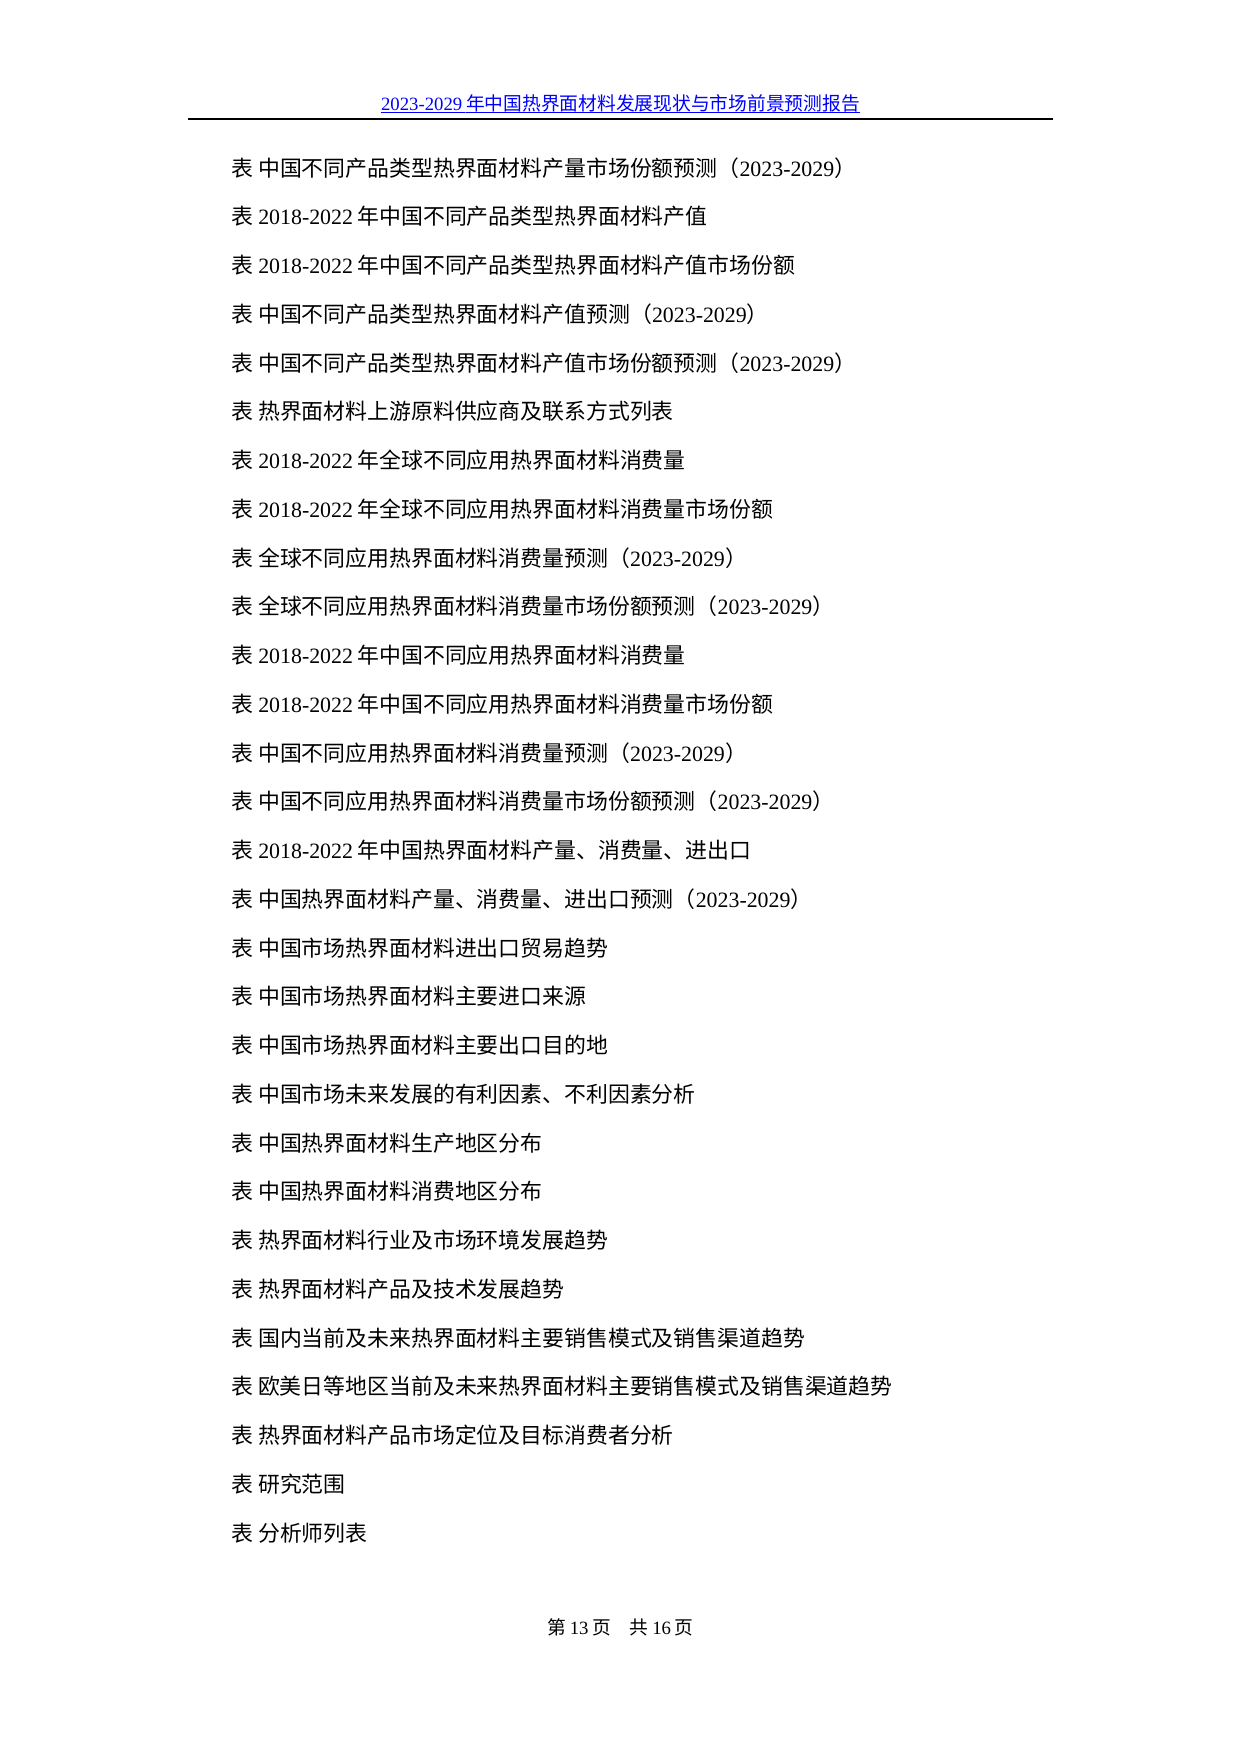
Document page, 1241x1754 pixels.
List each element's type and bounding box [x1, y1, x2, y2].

text [187, 150, 1053, 1548]
